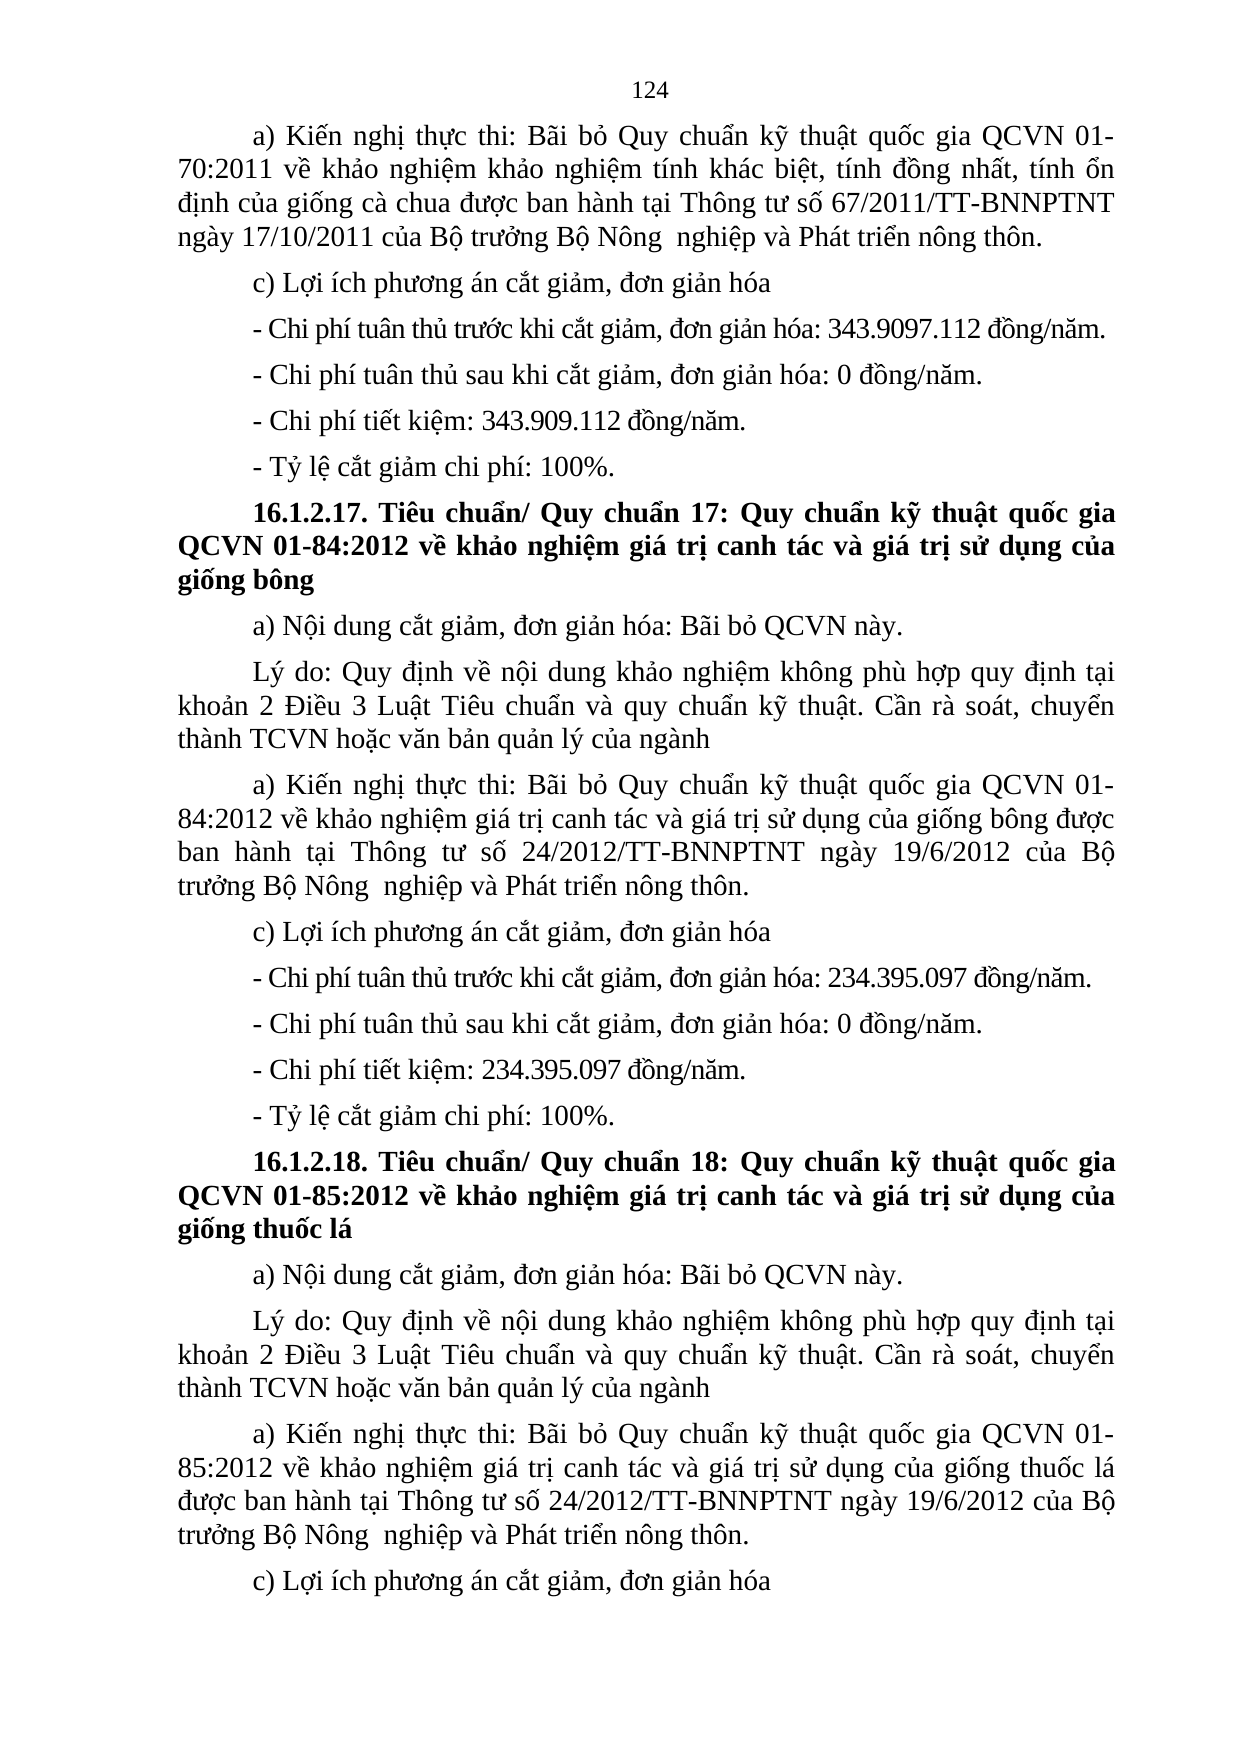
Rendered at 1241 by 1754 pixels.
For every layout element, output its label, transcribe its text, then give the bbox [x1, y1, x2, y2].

text - Chi phí tuân thủ sau khi cắt giảm, đơn giản hóa: 0 đồng/năm. [177, 357, 1116, 390]
text - Chi phí tiết kiệm: 343.909.112 đồng/năm. [177, 403, 1116, 436]
text a) Nội dung cắt giảm, đơn giản hóa: Bãi bỏ QCVN này. [177, 1257, 1116, 1291]
text - Chi phí tuân thủ trước khi cắt giảm, đơn giản hóa: 343.9097.112 đồng/năm. [177, 311, 1116, 344]
text 16.1.2.18. Tiêu chuẩn/ Quy chuẩn 18: Quy chuẩn kỹ thuật quốc gia QCVN 01-85:2012 về khảo nghiệm giá trị canh tác và giá trị sử dụng của giống thuốc lá [177, 1144, 1116, 1245]
text - Chi phí tuân thủ trước khi cắt giảm, đơn giản hóa: 234.395.097 đồng/năm. [177, 960, 1116, 993]
text - Tỷ lệ cắt giảm chi phí: 100%. [177, 449, 1116, 482]
text a) Kiến nghị thực thi: Bãi bỏ Quy chuẩn kỹ thuật quốc gia QCVN 01-70:2011 về khảo nghiệm khảo nghiệm tính khác biệt, tính đồng nhất, tính ổn định của giống cà chua được ban hành tại Thông tư số 67/2011/TT-BNNPTNT ngày 17/10/2011 của Bộ trưởng Bộ Nông nghiệp và Phát triển nông thôn. [177, 118, 1116, 252]
text 16.1.2.17. Tiêu chuẩn/ Quy chuẩn 17: Quy chuẩn kỹ thuật quốc gia QCVN 01-84:2012 về khảo nghiệm giá trị canh tác và giá trị sử dụng của giống bông [177, 495, 1116, 596]
text - Chi phí tiết kiệm: 234.395.097 đồng/năm. [177, 1052, 1116, 1086]
text - Tỷ lệ cắt giảm chi phí: 100%. [177, 1098, 1116, 1132]
text - Chi phí tuân thủ sau khi cắt giảm, đơn giản hóa: 0 đồng/năm. [177, 1006, 1116, 1039]
text c) Lợi ích phương án cắt giảm, đơn giản hóa [177, 914, 1116, 947]
text a) Kiến nghị thực thi: Bãi bỏ Quy chuẩn kỹ thuật quốc gia QCVN 01-84:2012 về khảo nghiệm giá trị canh tác và giá trị sử dụng của giống bông được ban hành tại Thông tư số 24/2012/TT-BNNPTNT ngày 19/6/2012 của Bộ trưởng Bộ Nông nghiệp và Phát triển nông thôn. [177, 767, 1116, 901]
text c) Lợi ích phương án cắt giảm, đơn giản hóa [177, 265, 1116, 298]
text a) Nội dung cắt giảm, đơn giản hóa: Bãi bỏ QCVN này. [177, 608, 1116, 642]
text c) Lợi ích phương án cắt giảm, đơn giản hóa [177, 1563, 1116, 1597]
text a) Kiến nghị thực thi: Bãi bỏ Quy chuẩn kỹ thuật quốc gia QCVN 01-85:2012 về khảo nghiệm giá trị canh tác và giá trị sử dụng của giống thuốc lá được ban hành tại Thông tư số 24/2012/TT-BNNPTNT ngày 19/6/2012 của Bộ trưởng Bộ Nông nghiệp và Phát triển nông thôn. [177, 1416, 1116, 1551]
